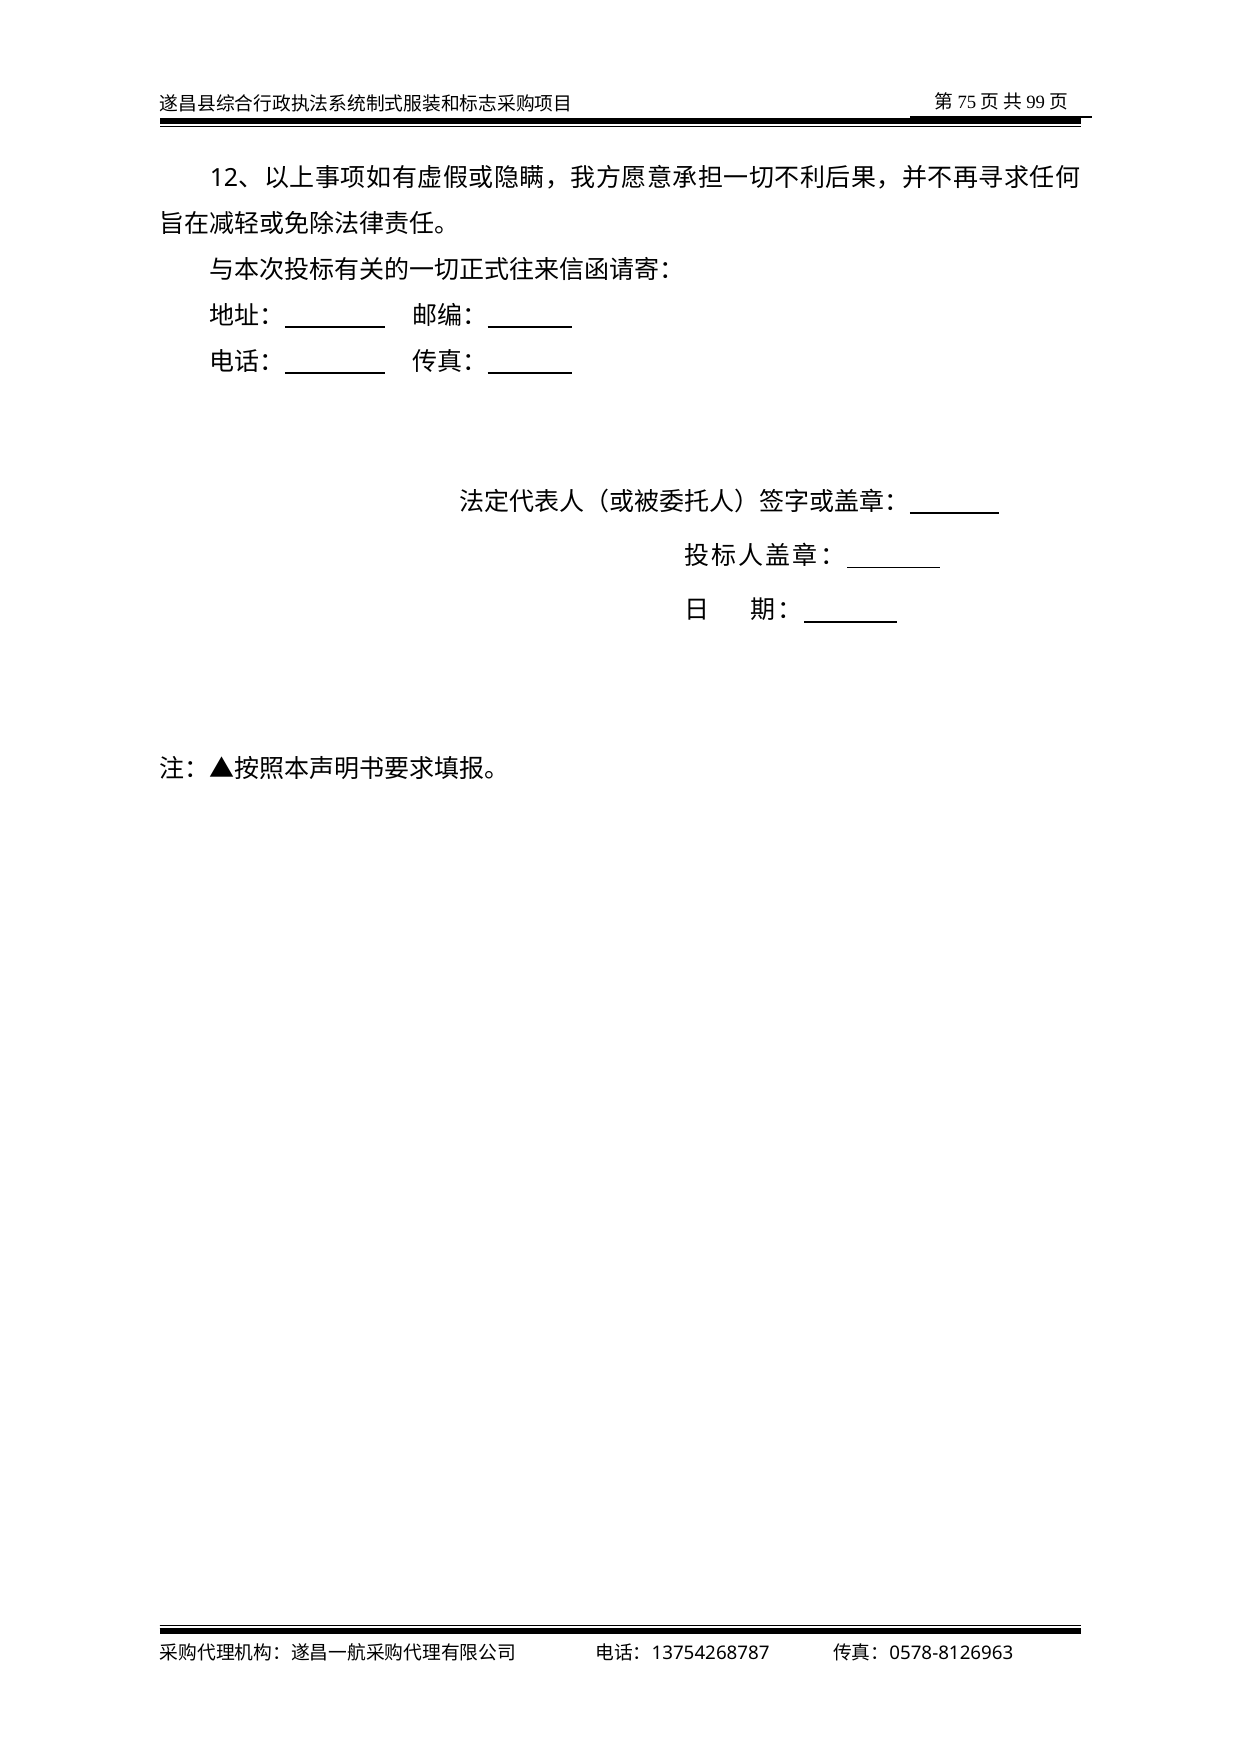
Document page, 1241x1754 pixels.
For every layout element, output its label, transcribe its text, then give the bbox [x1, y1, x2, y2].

text 地址： 邮编： [159, 287, 1081, 333]
text 12、以上事项如有虚假或隐瞒，我方愿意承担一切不利后果，并不再寻求任何旨在减轻或免除法律责任。 [159, 150, 1081, 242]
text 投标人盖章： [159, 536, 1081, 572]
text 电话： 传真： [159, 333, 1081, 379]
text 法定代表人（或被委托人）签字或盖章： [159, 481, 1081, 517]
text 注：▲按照本声明书要求填报。 [159, 741, 1081, 787]
text 与本次投标有关的一切正式往来信函请寄： [159, 242, 1081, 287]
text 日 期： [159, 590, 1081, 626]
